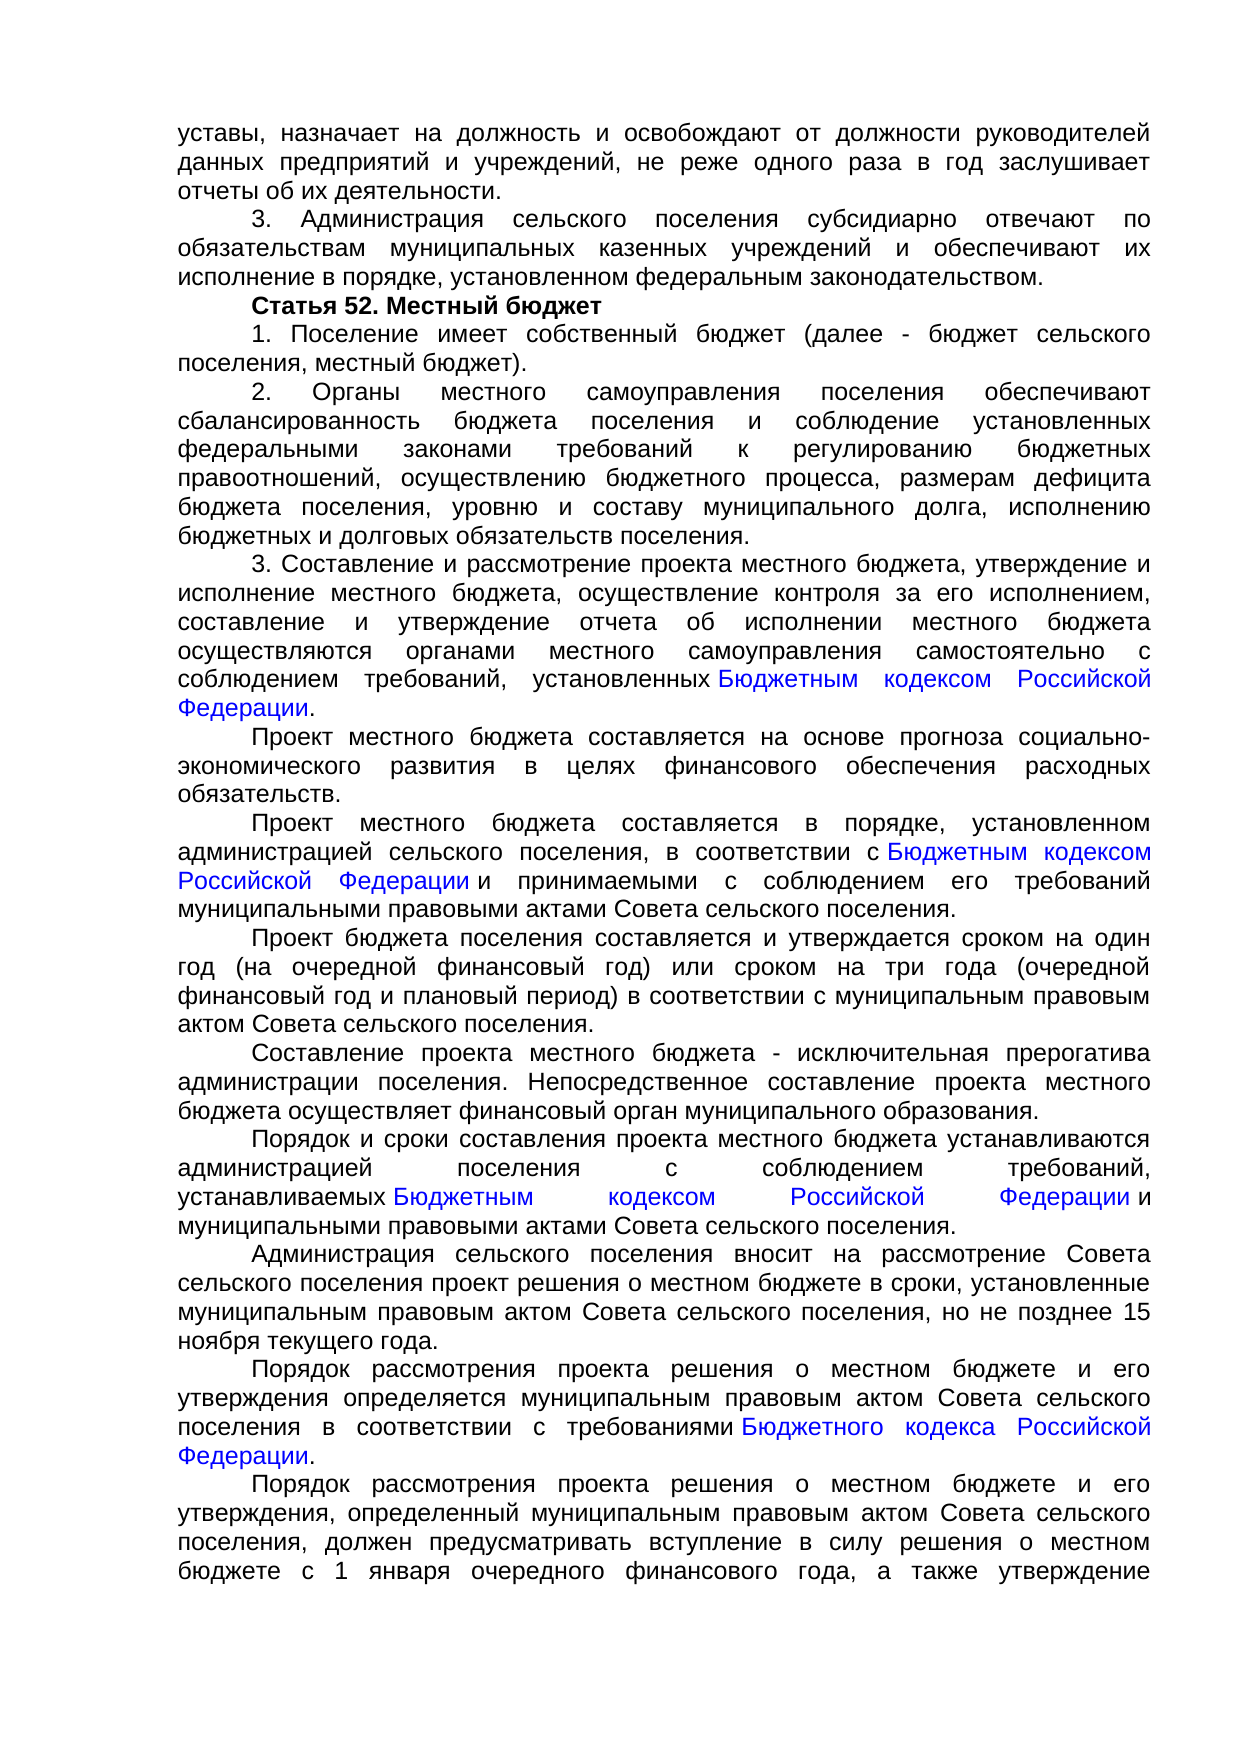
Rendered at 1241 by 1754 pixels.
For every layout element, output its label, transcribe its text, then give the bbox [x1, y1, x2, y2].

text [177, 118, 1152, 204]
text 3. Администрация сельского поселения субсидиарно отвечают по обязательствам муниципальных казенных учреждений и обеспечивают их исполнение в порядке, установленном федеральным законодательством. [177, 204, 1152, 291]
text 2. Органы местного самоуправления поселения обеспечивают сбалансированность бюджета поселения и соблюдение установленных федеральными законами требований к регулированию бюджетных правоотношений, осуществлению бюджетного процесса, размерам дефицита бюджета поселения, уровню и составу муниципального долга, исполнению бюджетных и долговых обязательств поселения. [177, 377, 1152, 549]
text Статья 52. Местный бюджет [177, 291, 1152, 319]
text Администрация сельского поселения вносит на рассмотрение Совета сельского поселения проект решения о местном бюджете в сроки, установленные муниципальным правовым актом Совета сельского поселения, но не позднее 15 ноября текущего года. [177, 1239, 1152, 1354]
text Порядок и сроки составления проекта местного бюджета устанавливаются администрацией поселения с соблюдением требований, устанавливаемых Бюджетным кодексом Российской Федерации и муниципальными правовыми актами Совета сельского поселения. [177, 1124, 1152, 1239]
text Составление проекта местного бюджета - исключительная прерогатива администрации поселения. Непосредственное составление проекта местного бюджета осуществляет финансовый орган муниципального образования. [177, 1038, 1152, 1124]
text 1. Поселение имеет собственный бюджет (далее - бюджет сельского поселения, местный бюджет). [177, 319, 1152, 377]
text 3. Составление и рассмотрение проекта местного бюджета, утверждение и исполнение местного бюджета, осуществление контроля за его исполнением, составление и утверждение отчета об исполнении местного бюджета осуществляются органами местного самоуправления самостоятельно с соблюдением требований, установленных Бюджетным кодексом Российской Федерации. [177, 549, 1152, 722]
text Проект бюджета поселения составляется и утверждается сроком на один год (на очередной финансовый год) или сроком на три года (очередной финансовый год и плановый период) в соответствии с муниципальным правовым актом Совета сельского поселения. [177, 923, 1152, 1038]
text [177, 1469, 1152, 1584]
text Проект местного бюджета составляется в порядке, установленном администрацией сельского поселения, в соответствии с Бюджетным кодексом Российской Федерации и принимаемыми с соблюдением его требований муниципальными правовыми актами Совета сельского поселения. [177, 808, 1152, 923]
text Проект местного бюджета составляется на основе прогноза социально-экономического развития в целях финансового обеспечения расходных обязательств. [177, 722, 1152, 808]
text Порядок рассмотрения проекта решения о местном бюджете и его утверждения определяется муниципальным правовым актом Совета сельского поселения в соответствии с требованиями Бюджетного кодекса Российской Федерации. [177, 1354, 1152, 1469]
